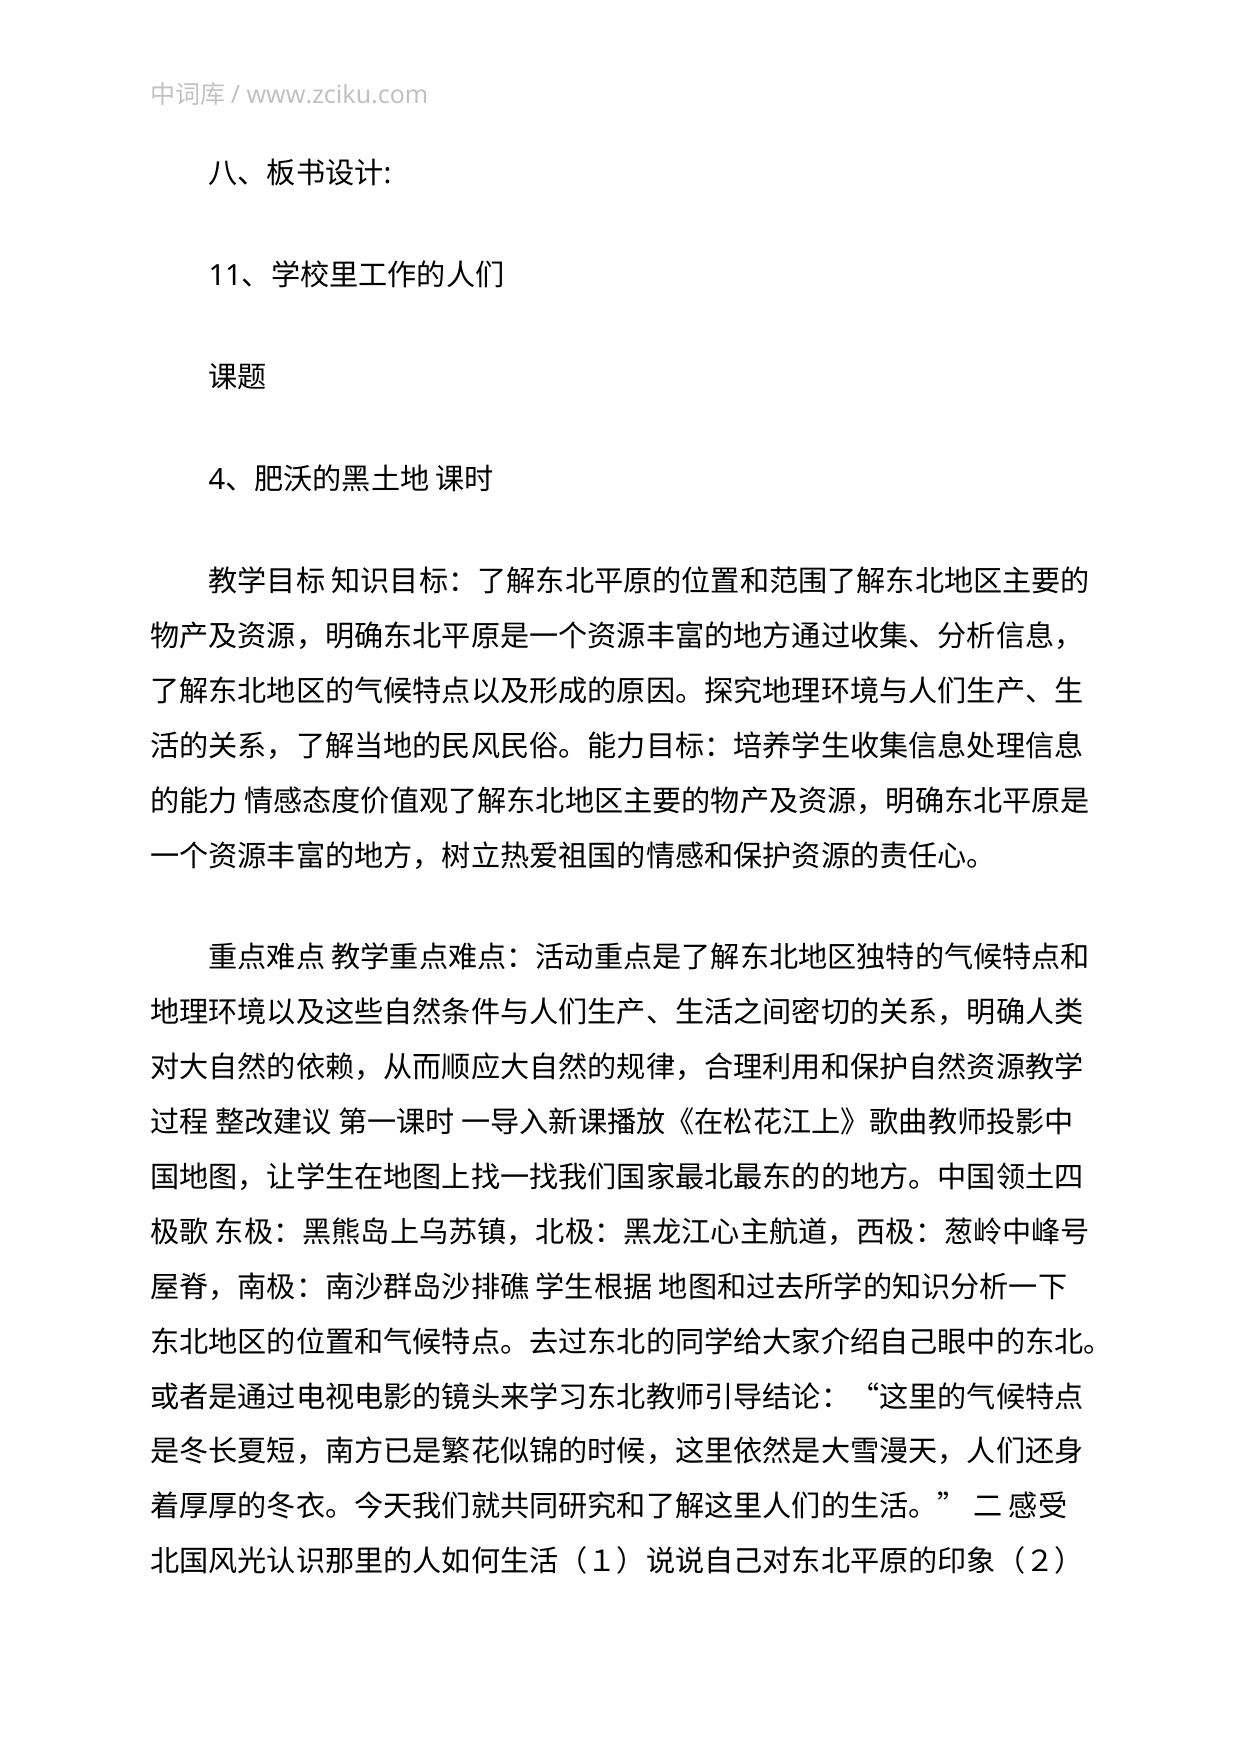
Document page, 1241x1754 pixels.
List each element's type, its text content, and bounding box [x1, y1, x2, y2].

text 教学目标 知识目标：了解东北平原的位置和范围了解东北地区主要的物产及资源，明确东北平原是一个资源丰富的地方通过收集、分析信息，了解东北地区的气候特点以及形成的原因。探究地理环境与人们生产、生活的关系，了解当地的民风民俗。能力目标：培养学生收集信息处理信息的能力 情感态度价值观了解东北地区主要的物产及资源，明确东北平原是一个资源丰富的地方，树立热爱祖国的情感和保护资源的责任心。 [150, 558, 1090, 874]
text 4、肥沃的黑土地 课时 [150, 456, 1090, 498]
text 11、学校里工作的人们 [150, 252, 1090, 294]
text 课题 [150, 354, 1090, 396]
text 八、板书设计: [150, 150, 1090, 192]
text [150, 934, 1090, 1580]
